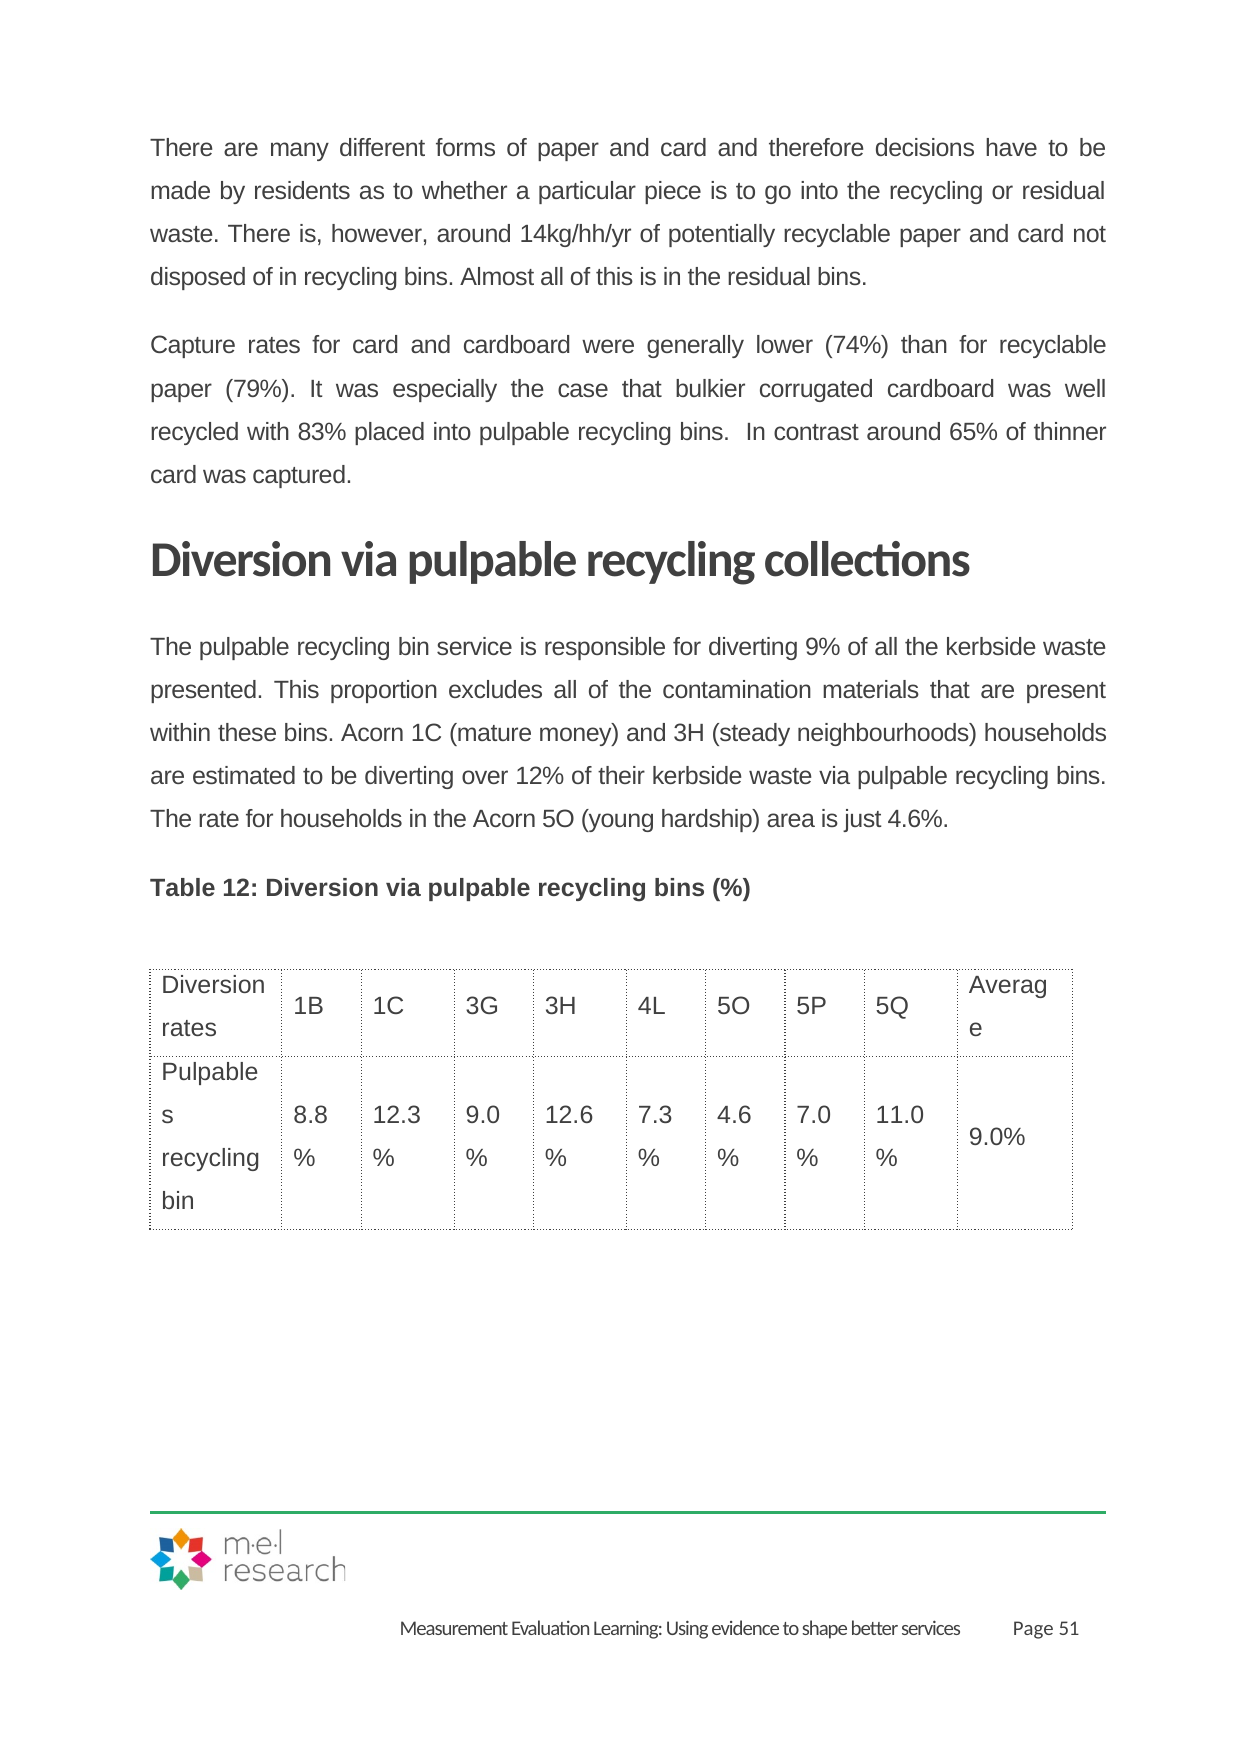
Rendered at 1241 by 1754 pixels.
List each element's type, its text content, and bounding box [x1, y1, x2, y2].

table_header 3H [533, 969, 626, 1056]
text Capture rates for card and cardboard were generally lower (74%) than for recyclable paper (79%). It was especially the case that bulkier corrugated cardboard was well recycled with 83% placed into pulpable recycling bins. In contrast around 65% of thinner card was captured. [150, 330, 1107, 488]
table_cell 8.8% [282, 1056, 361, 1229]
table_cell 7.0% [785, 1056, 864, 1229]
table_header 1B [282, 969, 361, 1056]
picture [150, 1528, 346, 1590]
table_header 5P [785, 969, 864, 1056]
text Diversion via pulpable recycling collections [150, 528, 1107, 589]
text Table 12: Diversion via pulpable recycling bins (%) [150, 873, 1107, 901]
table_cell 12.6% [533, 1056, 626, 1229]
text There are many different forms of paper and card and therefore decisions have to be made by residents as to whether a particular piece is to go into the recycling or residual waste. There is, however, around 14kg/hh/yr of potentially recyclable paper and card not disposed of in recycling bins. Almost all of this is in the residual bins. [150, 133, 1107, 291]
table_cell Pulpables recycling bin [150, 1056, 282, 1229]
table_header 5O [706, 969, 785, 1056]
table_cell 7.3% [626, 1056, 706, 1229]
table_cell 4.6% [706, 1056, 785, 1229]
text The pulpable recycling bin service is responsible for diverting 9% of all the kerbside waste presented. This proportion excludes all of the contamination materials that are present within these bins. Acorn 1C (mature money) and 3H (steady neighbourhoods) households are estimated to be diverting over 12% of their kerbside waste via pulpable recycling bins. The rate for households in the Acorn 5O (young hardship) area is just 4.6%. [150, 632, 1107, 833]
table_cell 11.0% [864, 1056, 957, 1229]
table_header 1C [361, 969, 454, 1056]
table_cell 12.3% [361, 1056, 454, 1229]
table_header 5Q [864, 969, 957, 1056]
table_header Average [957, 969, 1072, 1056]
table_header Diversion rates [150, 969, 282, 1056]
table_header 3G [454, 969, 533, 1056]
table_header 4L [626, 969, 706, 1056]
table_cell 9.0% [957, 1056, 1072, 1229]
table_cell 9.0% [454, 1056, 533, 1229]
